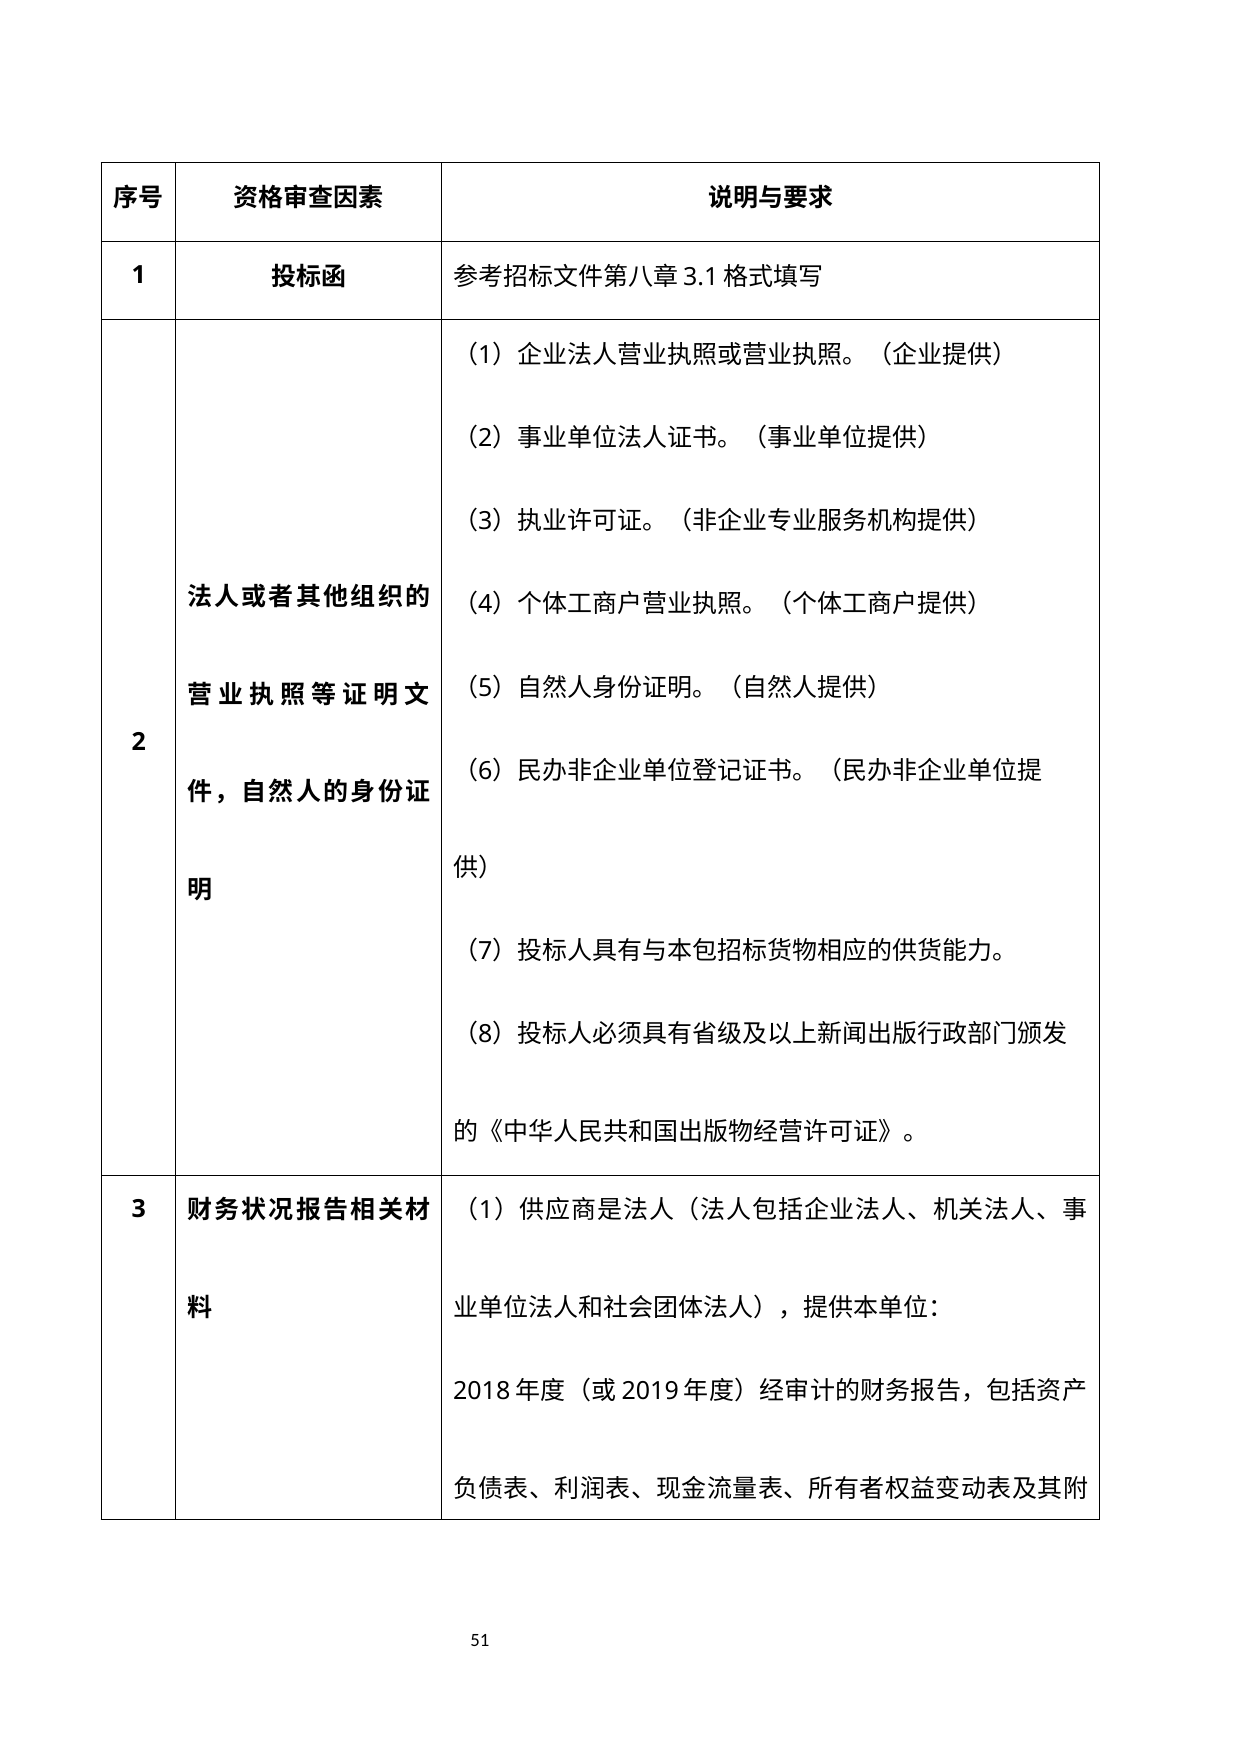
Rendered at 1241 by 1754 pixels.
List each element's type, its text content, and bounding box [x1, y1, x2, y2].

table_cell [442, 1176, 1099, 1519]
table_header 资格审查因素 [176, 163, 441, 241]
table_cell 参考招标文件第八章3.1格式填写 [442, 242, 1099, 319]
table_cell 3 [102, 1176, 175, 1519]
table_cell 2 [102, 320, 175, 1174]
table_cell 法人或者其他组织的营业执照等证明文件，自然人的身份证明 [176, 320, 441, 1174]
table_cell 1 [102, 242, 175, 319]
table_cell （1）企业法人营业执照或营业执照。（企业提供） （2）事业单位法人证书。（事业单位提供） （3）执业许可证。（非企业专业服务机构提供） （4）个体工商户营业执照。（个体工商户提供） （5）自然人身份证明。（自然人提供） （6）民办非企业单位登记证书。（民办非企业单位提供） （7）投标人具有与本包招标货物相应的供货能力。 （8）投标人必须具有省级及以上新闻出版行政部门颁发的《中华人民共和国出版物经营许可证》。 [442, 320, 1099, 1174]
table_header 说明与要求 [442, 163, 1099, 241]
table_cell 财务状况报告相关材料 [176, 1176, 441, 1519]
table_cell 投标函 [176, 242, 441, 319]
table_header 序号 [102, 163, 175, 241]
